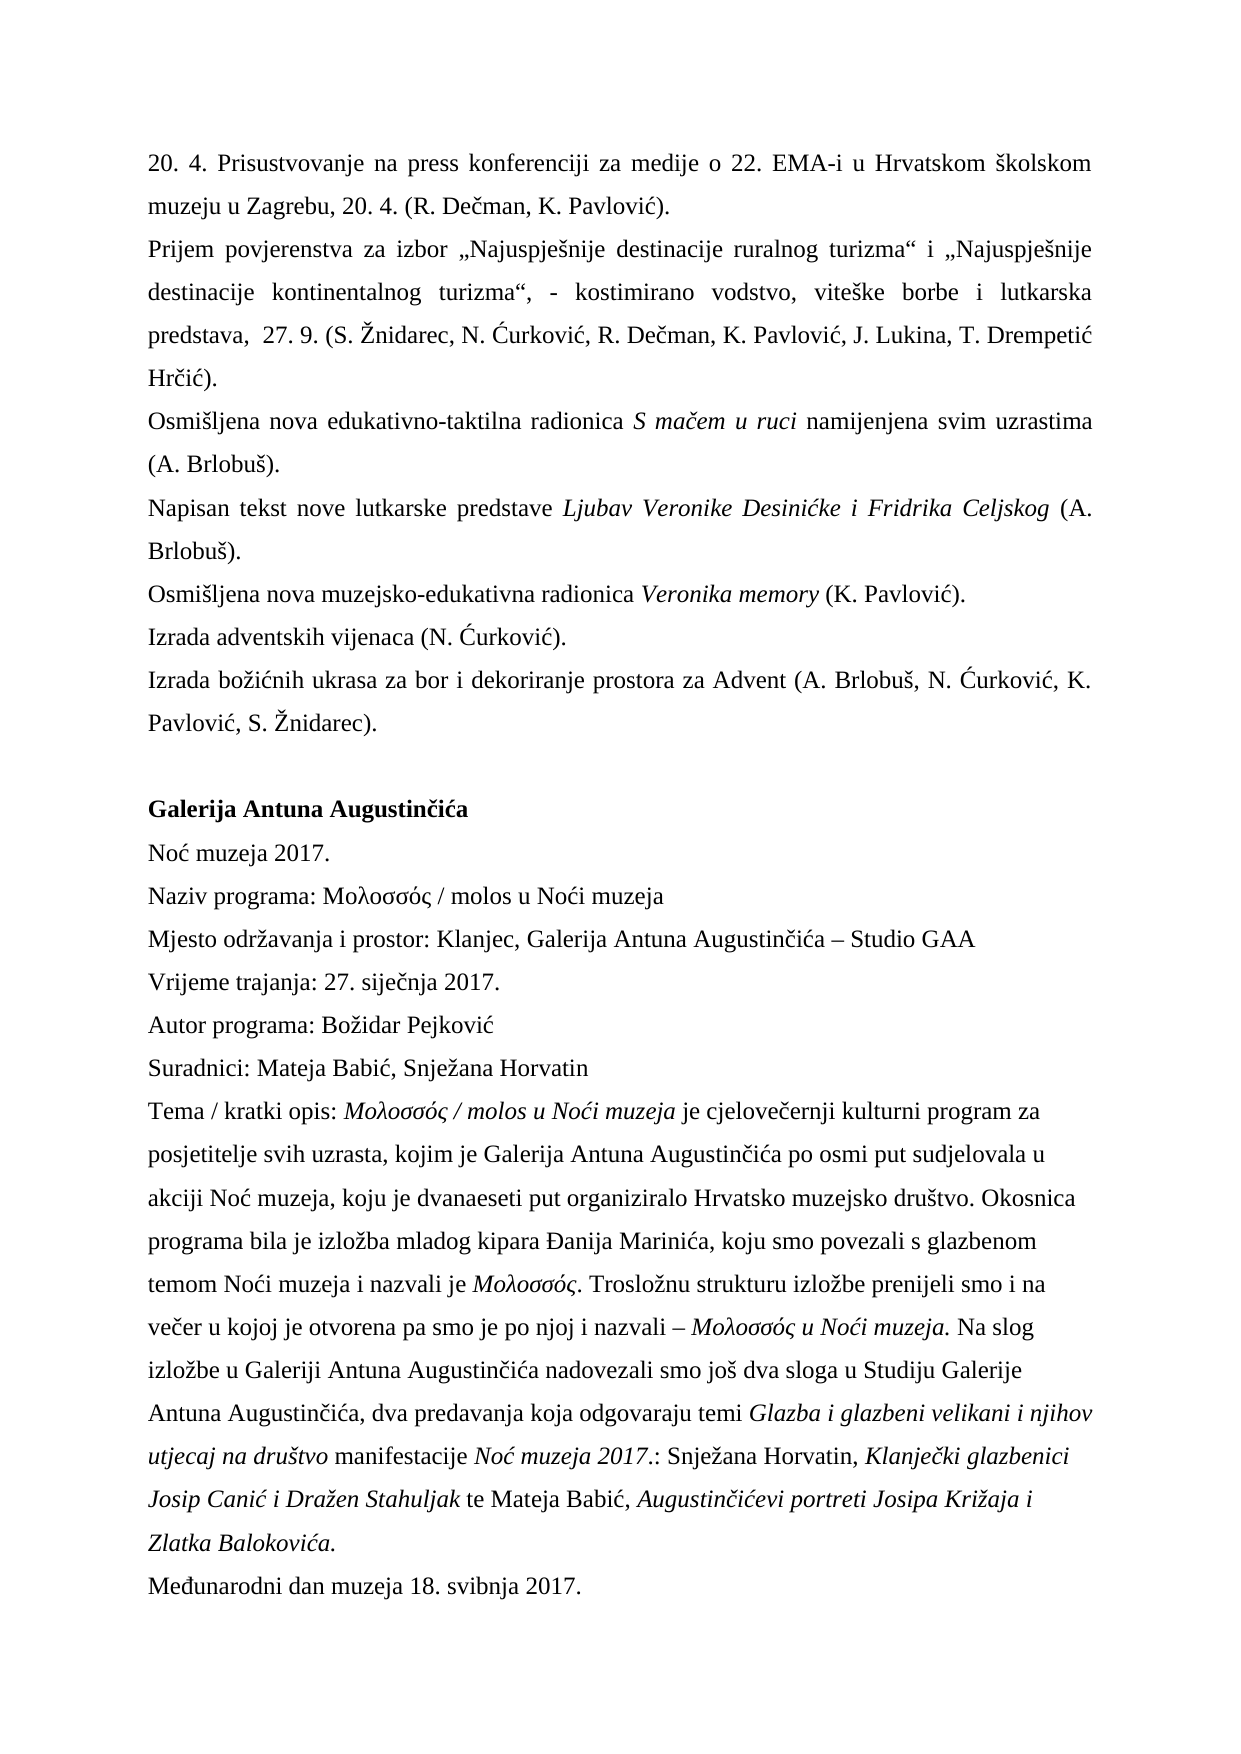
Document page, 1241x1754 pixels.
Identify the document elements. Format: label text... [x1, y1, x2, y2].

text Prijem povjerenstva za izbor „Najuspješnije destinacije ruralnog turizma“ i „Najuspješnije destinacije kontinentalnog turizma“, - kostimirano vodstvo, viteške borbe i lutkarska predstava, 27. 9. (S. Žnidarec, N. Ćurković, R. Dečman, K. Pavlović, J. Lukina, T. Drempetić Hrčić). [148, 234, 1093, 392]
text Vrijeme trajanja: 27. siječnja 2017. [148, 967, 1093, 996]
text Tema / kratki opis: μολοσσός / molos u Noći muzeja je cjelovečernji kulturni program za posjetitelje svih uzrasta, kojim je Galerija Antuna Augustinčića po osmi put sudjelovala u akciji Noć muzeja, koju je dvanaeseti put organiziralo Hrvatsko muzejsko društvo. Okosnica programa bila je izložba mladog kipara Đanija Marinića, koju smo povezali s glazbenom temom Noći muzeja i nazvali je μολοσσός. Trosložnu strukturu izložbe prenijeli smo i na večer u kojoj je otvorena pa smo je po njoj i nazvali – μολοσσός u Noći muzeja. Na slog izložbe u Galeriji Antuna Augustinčića nadovezali smo još dva sloga u Studiju Galerije Antuna Augustinčića, dva predavanja koja odgovaraju temi Glazba i glazbeni velikani i njihov utjecaj na društvo manifestacije Noć muzeja 2017.: Snježana Horvatin, Klanječki glazbenici Josip Canić i Dražen Stahuljak te Mateja Babić, Augustinčićevi portreti Josipa Križaja i Zlatka Balokovića. [148, 1096, 1093, 1556]
text Osmišljena nova edukativno-taktilna radionica S mačem u ruci namijenjena svim uzrastima (A. Brlobuš). [148, 406, 1093, 478]
text Izrada božićnih ukrasa za bor i dekoriranje prostora za Advent (A. Brlobuš, N. Ćurković, K. Pavlović, S. Žnidarec). [148, 665, 1093, 737]
text Suradnici: Mateja Babić, Snježana Horvatin [148, 1053, 1093, 1082]
text Galerija Antuna Augustinčića [148, 794, 1093, 823]
text Međunarodni dan muzeja 18. svibnja 2017. [148, 1571, 1093, 1599]
text Noć muzeja 2017. [148, 838, 1093, 866]
text Osmišljena nova muzejsko-edukativna radionica Veronika memory (K. Pavlović). [148, 579, 1093, 608]
text Izrada adventskih vijenaca (N. Ćurković). [148, 622, 1093, 651]
text Mjesto održavanja i prostor: Klanjec, Galerija Antuna Augustinčića – Studio GAA [148, 924, 1093, 953]
text Autor programa: Božidar Pejković [148, 1010, 1093, 1039]
text Napisan tekst nove lutkarske predstave Ljubav Veronike Desinićke i Fridrika Celjskog (A. Brlobuš). [148, 493, 1093, 564]
text 20. 4. Prisustvovanje na press konferenciji za medije o 22. EMA-i u Hrvatskom školskom muzeju u Zagrebu, 20. 4. (R. Dečman, K. Pavlović). [148, 148, 1093, 219]
text Naziv programa: μολοσσός / molos u Noći muzeja [148, 881, 1093, 909]
